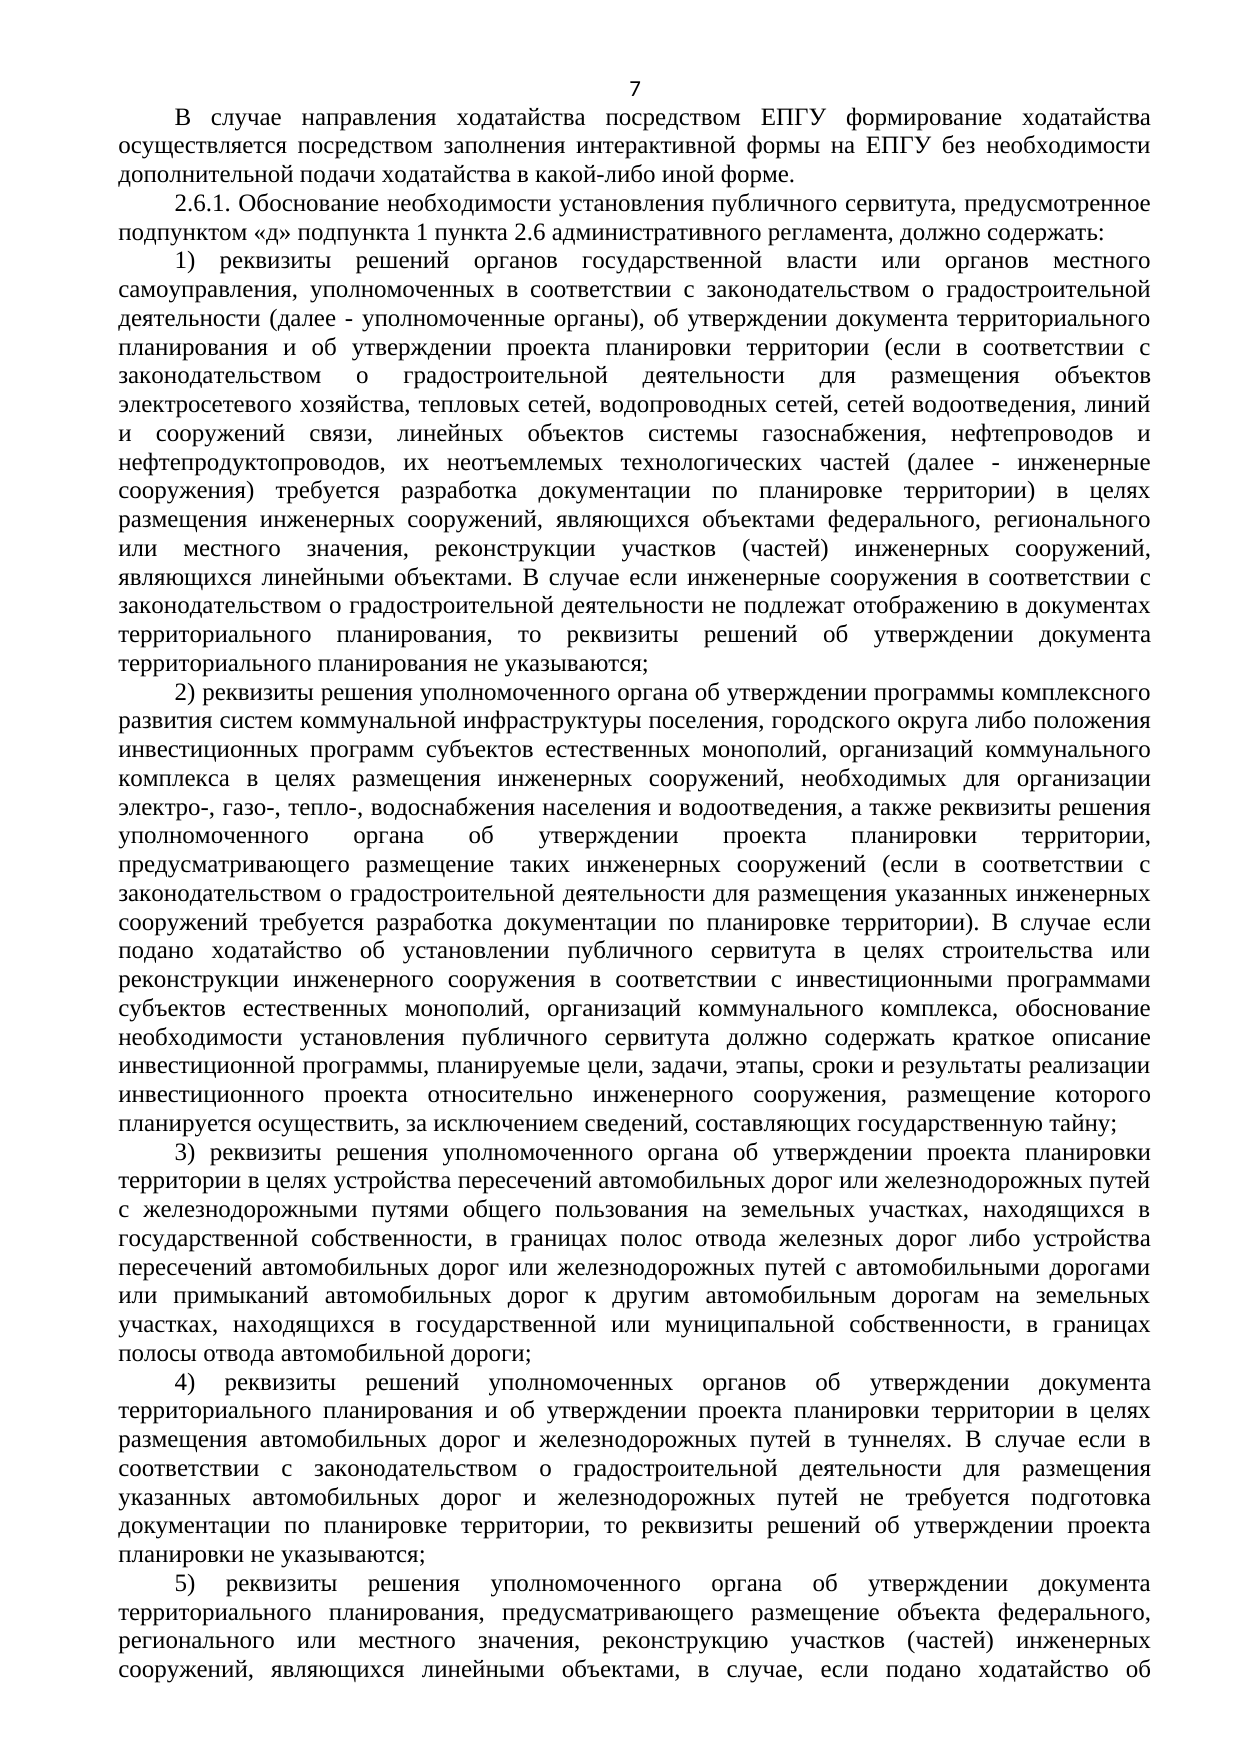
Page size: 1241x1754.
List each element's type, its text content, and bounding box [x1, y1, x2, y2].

text 2.6.1. Обоснование необходимости установления публичного сервитута, предусмотренное подпунктом «д» подпункта 1 пункта 2.6 административного регламента, должно содержать: [118, 188, 1152, 246]
text 3) реквизиты решения уполномоченного органа об утверждении проекта планировки территории в целях устройства пересечений автомобильных дорог или железнодорожных путей с железнодорожными путями общего пользования на земельных участках, находящихся в государственной собственности, в границах полос отвода железных дорог либо устройства пересечений автомобильных дорог или железнодорожных путей с автомобильными дорогами или примыканий автомобильных дорог к другим автомобильным дорогам на земельных участках, находящихся в государственной или муниципальной собственности, в границах полосы отвода автомобильной дороги; [118, 1137, 1152, 1367]
text В случае направления ходатайства посредством ЕПГУ формирование ходатайства осуществляется посредством заполнения интерактивной формы на ЕПГУ без необходимости дополнительной подачи ходатайства в какой-либо иной форме. [118, 102, 1152, 188]
text 4) реквизиты решений уполномоченных органов об утверждении документа территориального планирования и об утверждении проекта планировки территории в целях размещения автомобильных дорог и железнодорожных путей в туннелях. В случае если в соответствии с законодательством о градостроительной деятельности для размещения указанных автомобильных дорог и железнодорожных путей не требуется подготовка документации по планировке территории, то реквизиты решений об утверждении проекта планировки не указываются; [118, 1367, 1152, 1568]
text 2) реквизиты решения уполномоченного органа об утверждении программы комплексного развития систем коммунальной инфраструктуры поселения, городского округа либо положения инвестиционных программ субъектов естественных монополий, организаций коммунального комплекса в целях размещения инженерных сооружений, необходимых для организации электро-, газо-, тепло-, водоснабжения населения и водоотведения, а также реквизиты решения уполномоченного органа об утверждении проекта планировки территории, предусматривающего размещение таких инженерных сооружений (если в соответствии с законодательством о градостроительной деятельности для размещения указанных инженерных сооружений требуется разработка документации по планировке территории). В случае если подано ходатайство об установлении публичного сервитута в целях строительства или реконструкции инженерного сооружения в соответствии с инвестиционными программами субъектов естественных монополий, организаций коммунального комплекса, обоснование необходимости установления публичного сервитута должно содержать краткое описание инвестиционной программы, планируемые цели, задачи, этапы, сроки и результаты реализации инвестиционного проекта относительно инженерного сооружения, размещение которого планируется осуществить, за исключением сведений, составляющих государственную тайну; [118, 677, 1152, 1137]
text 1) реквизиты решений органов государственной власти или органов местного самоуправления, уполномоченных в соответствии с законодательством о градостроительной деятельности (далее - уполномоченные органы), об утверждении документа территориального планирования и об утверждении проекта планировки территории (если в соответствии с законодательством о градостроительной деятельности для размещения объектов электросетевого хозяйства, тепловых сетей, водопроводных сетей, сетей водоотведения, линий и сооружений связи, линейных объектов системы газоснабжения, нефтепроводов и нефтепродуктопроводов, их неотъемлемых технологических частей (далее - инженерные сооружения) требуется разработка документации по планировке территории) в целях размещения инженерных сооружений, являющихся объектами федерального, регионального или местного значения, реконструкции участков (частей) инженерных сооружений, являющихся линейными объектами. В случае если инженерные сооружения в соответствии с законодательством о градостроительной деятельности не подлежат отображению в документах территориального планирования, то реквизиты решений об утверждении документа территориального планирования не указываются; [118, 246, 1152, 677]
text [118, 1568, 1152, 1683]
